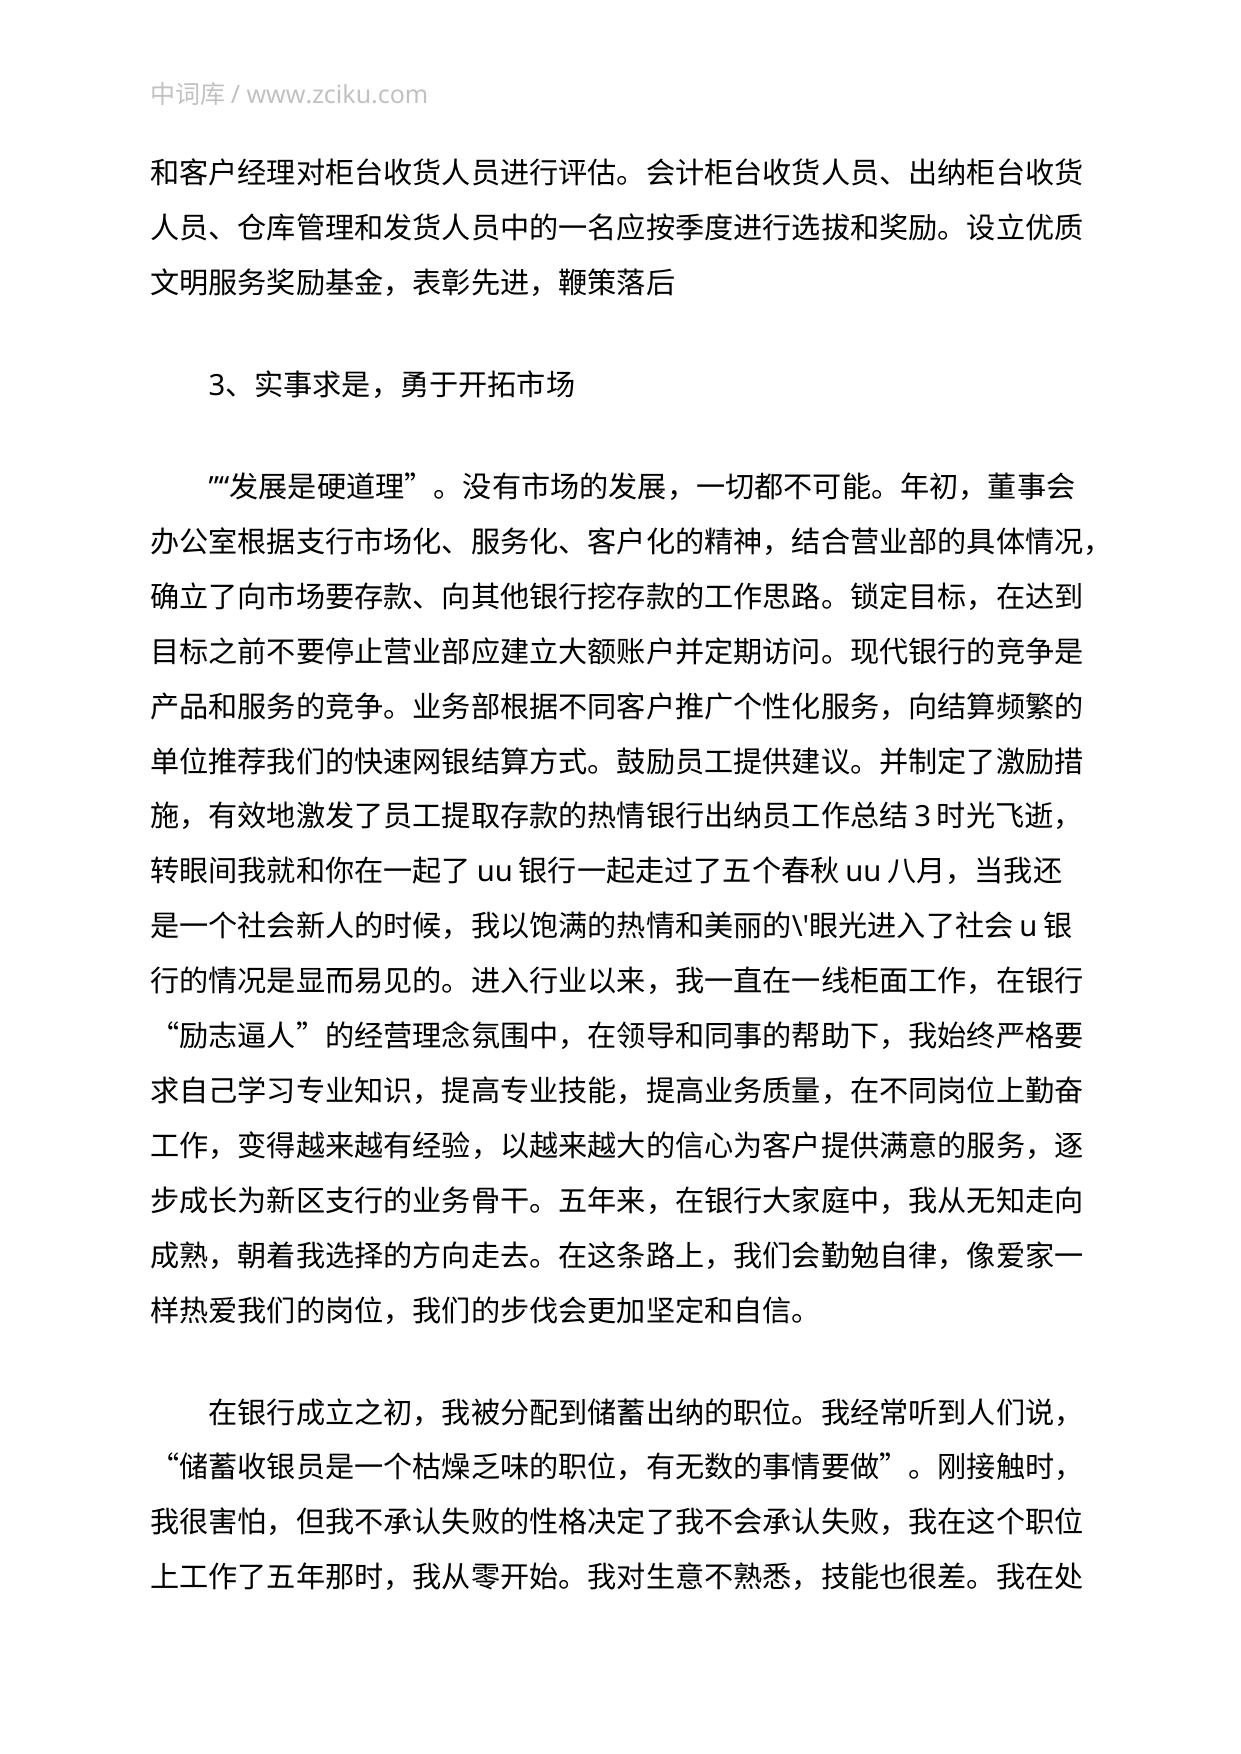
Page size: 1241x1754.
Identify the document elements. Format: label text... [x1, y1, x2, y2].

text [150, 150, 1090, 302]
text 3、实事求是，勇于开拓市场 [150, 362, 1090, 404]
text ”“发展是硬道理”。没有市场的发展，一切都不可能。年初，董事会办公室根据支行市场化、服务化、客户化的精神，结合营业部的具体情况，确立了向市场要存款、向其他银行挖存款的工作思路。锁定目标，在达到目标之前不要停止营业部应建立大额账户并定期访问。现代银行的竞争是产品和服务的竞争。业务部根据不同客户推广个性化服务，向结算频繁的单位推荐我们的快速网银结算方式。鼓励员工提供建议。并制定了激励措施，有效地激发了员工提取存款的热情银行出纳员工作总结3时光飞逝，转眼间我就和你在一起了uu银行一起走过了五个春秋uu八月，当我还是一个社会新人的时候，我以饱满的热情和美丽的\'眼光进入了社会u银行的情况是显而易见的。进入行业以来，我一直在一线柜面工作，在银行“励志逼人”的经营理念氛围中，在领导和同事的帮助下，我始终严格要求自己学习专业知识，提高专业技能，提高业务质量，在不同岗位上勤奋工作，变得越来越有经验，以越来越大的信心为客户提供满意的服务，逐步成长为新区支行的业务骨干。五年来，在银行大家庭中，我从无知走向成熟，朝着我选择的方向走去。在这条路上，我们会勤勉自律，像爱家一样热爱我们的岗位，我们的步伐会更加坚定和自信。 [150, 463, 1090, 1330]
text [150, 1389, 1090, 1596]
